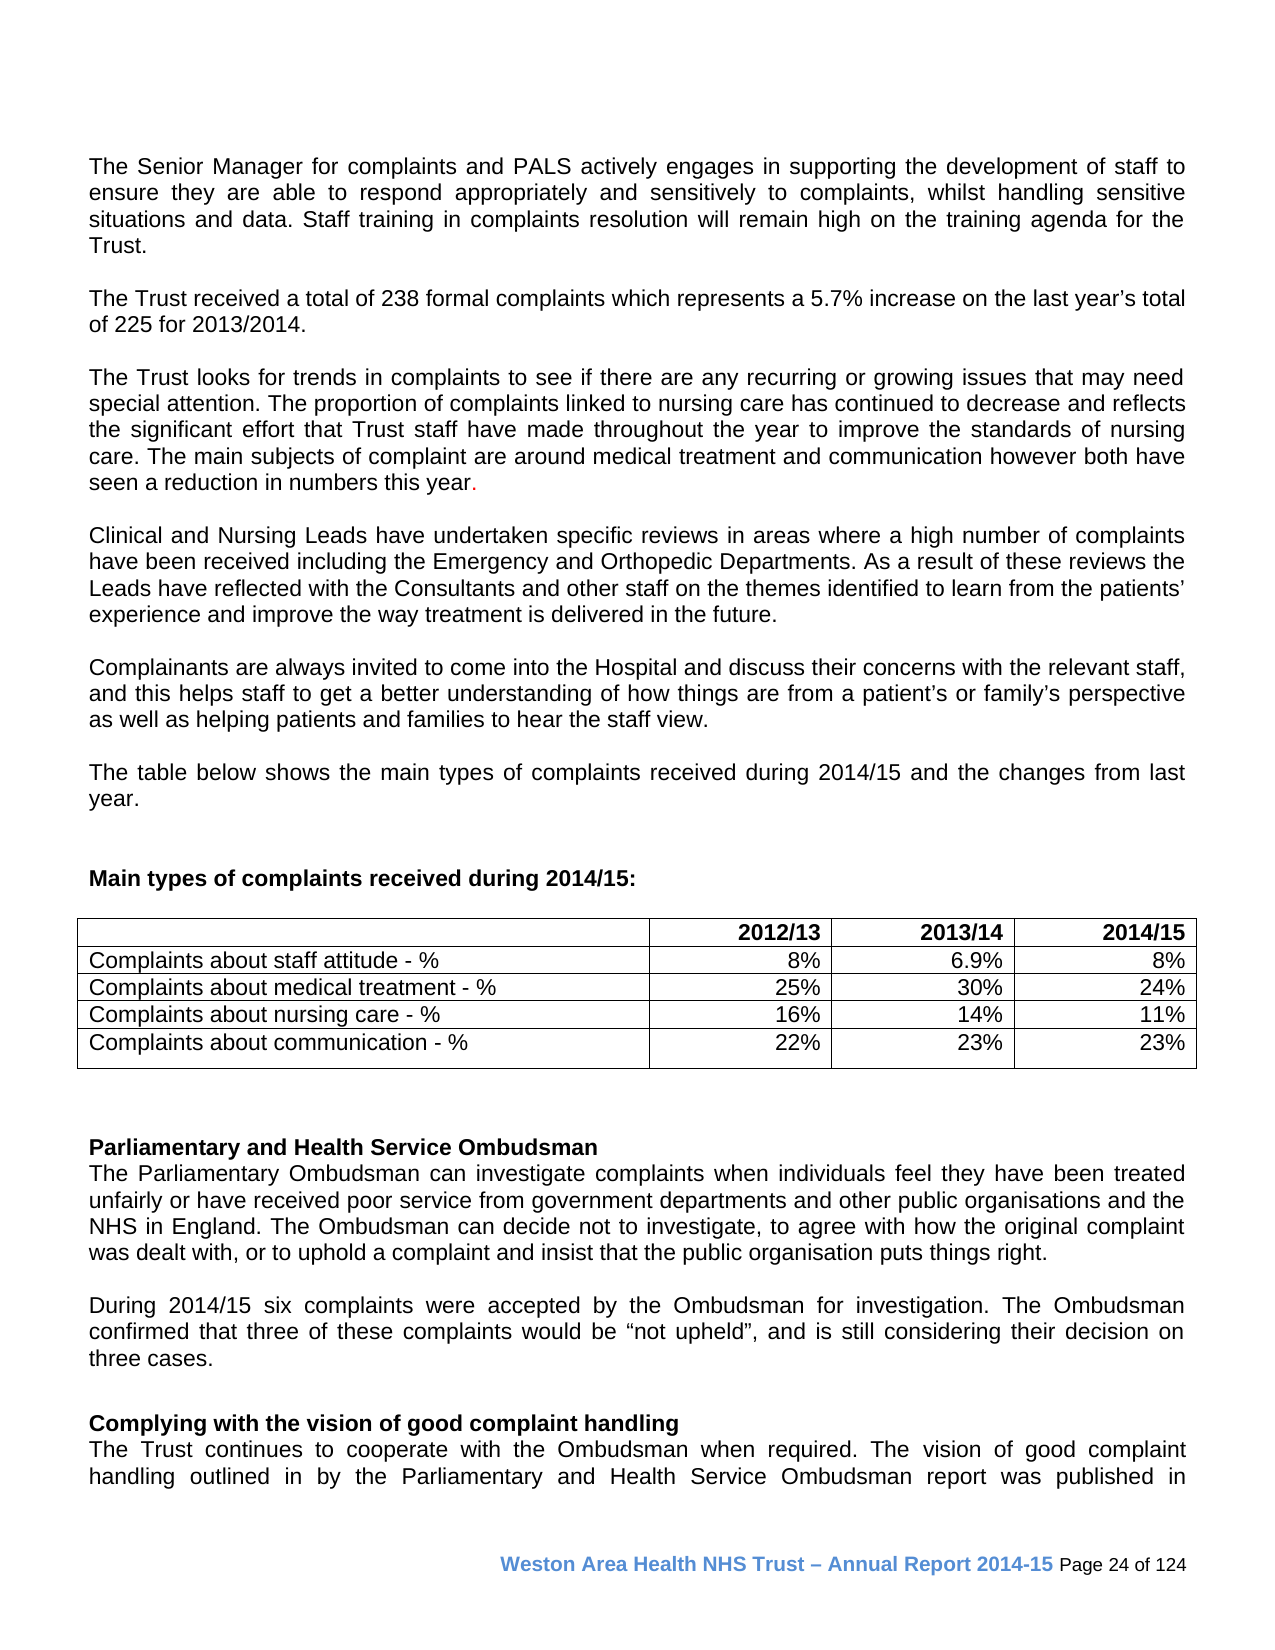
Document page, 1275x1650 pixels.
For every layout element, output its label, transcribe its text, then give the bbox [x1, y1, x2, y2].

table_cell 6.9% [832, 947, 1014, 973]
table_cell 8% [1015, 947, 1196, 973]
text Complying with the vision of good complaint handling [89, 1410, 1186, 1436]
text During 2014/15 six complaints were accepted by the Ombudsman for investigation. The Ombudsman confirmed that three of these complaints would be “not upheld”, and is still considering their decision on three cases. [89, 1292, 1186, 1371]
text The Senior Manager for complaints and PALS actively engages in supporting the development of staff to ensure they are able to respond appropriately and sensitively to complaints, whilst handling sensitive situations and data. Staff training in complaints resolution will remain high on the training agenda for the Trust. [89, 153, 1186, 258]
table_cell 24% [1015, 974, 1196, 1000]
table_cell Complaints about communication - % [78, 1029, 649, 1068]
text Parliamentary and Health Service Ombudsman [89, 1134, 1186, 1160]
table_cell Complaints about medical treatment - % [78, 974, 649, 1000]
text The table below shows the main types of complaints received during 2014/15 and the changes from last year. [89, 759, 1186, 812]
text Clinical and Nursing Leads have undertaken specific reviews in areas where a high number of complaints have been received including the Emergency and Orthopedic Departments. As a result of these reviews the Leads have reflected with the Consultants and other staff on the themes identified to learn from the patients’ experience and improve the way treatment is delivered in the future. [89, 522, 1186, 627]
text The Trust received a total of 238 formal complaints which represents a 5.7% increase on the last year’s total of 225 for 2013/2014. [89, 284, 1186, 337]
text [89, 1436, 1186, 1489]
table_cell 23% [832, 1029, 1014, 1068]
text Main types of complaints received during 2014/15: [89, 865, 1186, 892]
table_header 2013/14 [832, 919, 1014, 946]
table_cell 25% [650, 974, 831, 1000]
text Complainants are always invited to come into the Hospital and discuss their concerns with the relevant staff, and this helps staff to get a better understanding of how things are from a patient’s or family’s perspective as well as helping patients and families to hear the staff view. [89, 653, 1186, 733]
table_cell Complaints about nursing care - % [78, 1001, 649, 1028]
text The Trust looks for trends in complaints to see if there are any recurring or growing issues that may need special attention. The proportion of complaints linked to nursing care has continued to decrease and reflects the significant effort that Trust staff have made throughout the year to improve the standards of nursing care. The main subjects of complaint are around medical treatment and communication however both have seen a reduction in numbers this year. [89, 364, 1186, 495]
table_cell 22% [650, 1029, 831, 1068]
table_cell Complaints about staff attitude - % [78, 947, 649, 973]
table_cell 8% [650, 947, 831, 973]
table_header 2012/13 [650, 919, 831, 946]
table_cell 23% [1015, 1029, 1196, 1068]
table_header 2014/15 [1015, 919, 1196, 946]
table_cell 11% [1015, 1001, 1196, 1028]
table_header [78, 919, 649, 946]
text The Parliamentary Ombudsman can investigate complaints when individuals feel they have been treated unfairly or have received poor service from government departments and other public organisations and the NHS in England. The Ombudsman can decide not to investigate, to agree with how the original complaint was dealt with, or to uphold a complaint and insist that the public organisation puts things right. [89, 1160, 1186, 1266]
table_cell 16% [650, 1001, 831, 1028]
table_cell 30% [832, 974, 1014, 1000]
table_cell 14% [832, 1001, 1014, 1028]
